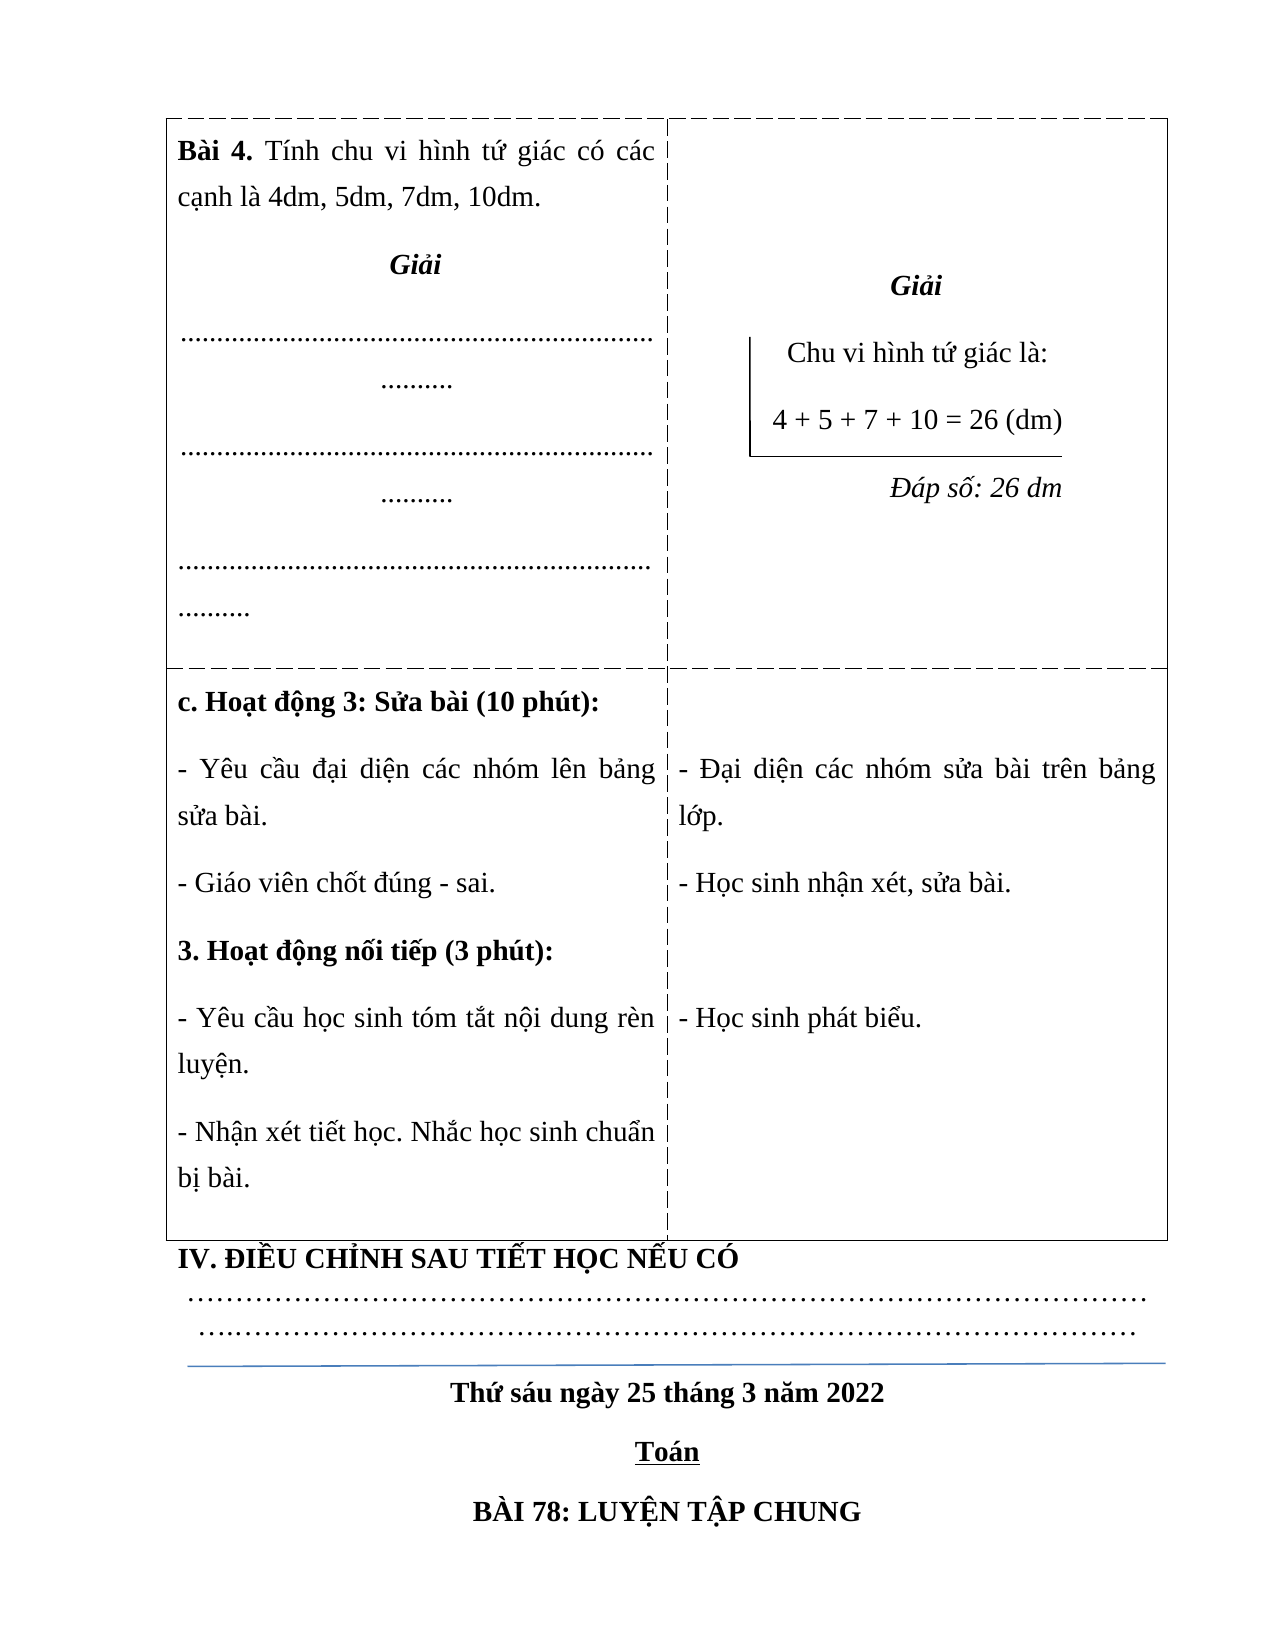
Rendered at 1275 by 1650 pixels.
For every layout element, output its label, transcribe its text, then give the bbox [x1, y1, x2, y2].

table_cell Bài 4. Tính chu vi hình tứ giác có các cạnh là 4dm, 5dm, 7dm, 10dm. Giải ........................................................................... ........................................................................... ........................................................................... [167, 118, 667, 668]
text ….………………………………………………………………………………… [177, 1308, 1157, 1342]
text BÀI 78: LUYỆN TẬP CHUNG [177, 1494, 1157, 1527]
text IV. ĐIỀU CHỈNH SAU TIẾT HỌC NẾU CÓ [177, 1241, 1157, 1274]
table_cell c. Hoạt động 3: Sửa bài (10 phút): - Yêu cầu đại diện các nhóm lên bảng sửa bài. - Giáo viên chốt đúng - sai. 3. Hoạt động nối tiếp (3 phút): - Yêu cầu học sinh tóm tắt nội dung rèn luyện. - Nhận xét tiết học. Nhắc học sinh chuẩn bị bài. [167, 668, 667, 1240]
text Toán [177, 1434, 1157, 1468]
table_cell - Đại diện các nhóm sửa bài trên bảng lớp. - Học sinh nhận xét, sửa bài. - Học sinh phát biểu. [667, 668, 1167, 1240]
text Thứ sáu ngày 25 tháng 3 năm 2022 [177, 1375, 1157, 1409]
table_cell Giải Chu vi hình tứ giác là: 4 + 5 + 7 + 10 = 26 (dm) Đáp số: 26 dm [667, 118, 1167, 668]
text ……………………………………………………………………………………… [177, 1274, 1157, 1308]
